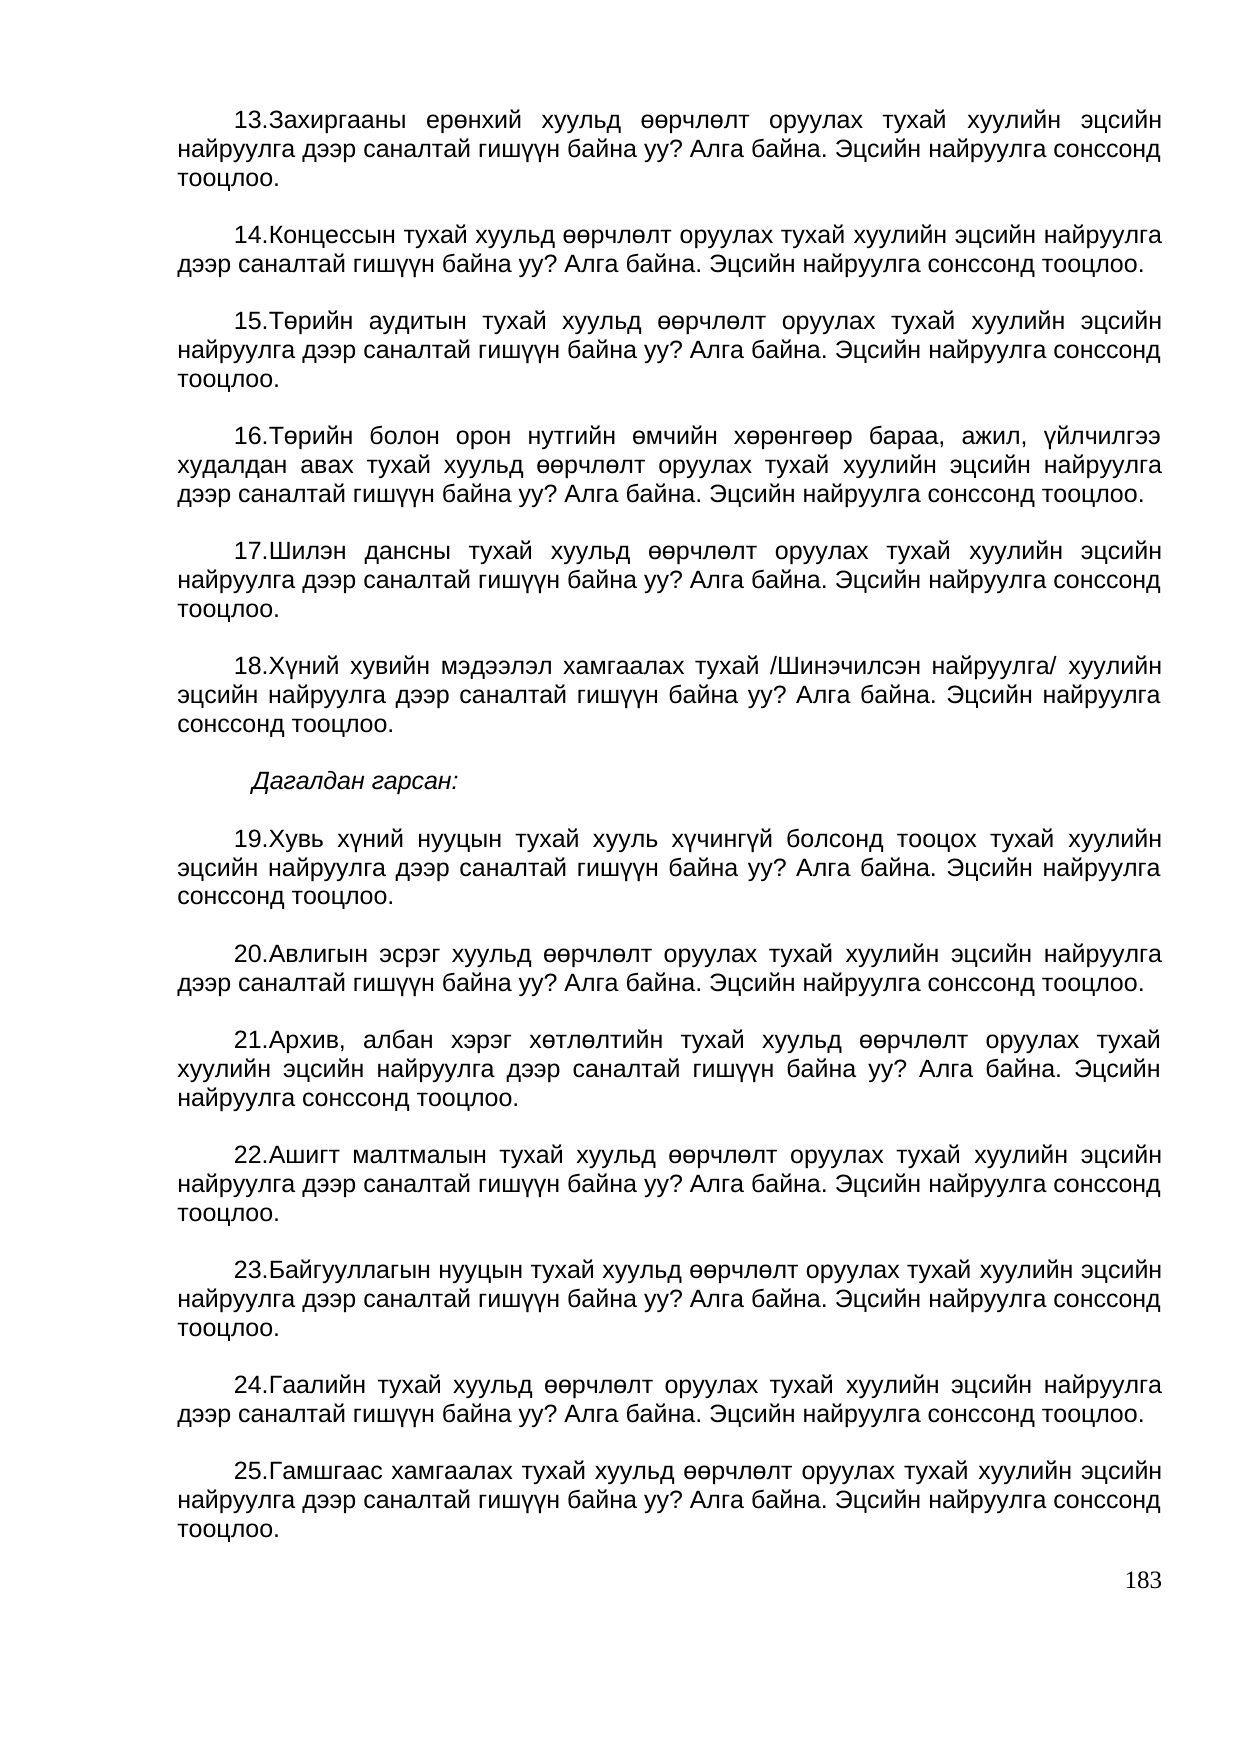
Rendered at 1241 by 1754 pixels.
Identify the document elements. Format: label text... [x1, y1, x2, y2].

text 13.Захиргааны ерөнхий хуульд өөрчлөлт оруулах тухай хуулийн эцсийн найруулга дээр саналтай гишүүн байна уу? Алга байна. Эцсийн найруулга сонссонд тооцлоо. [177, 105, 1162, 191]
text 20.Авлигын эсрэг хуульд өөрчлөлт оруулах тухай хуулийн эцсийн найруулга дээр саналтай гишүүн байна уу? Алга байна. Эцсийн найруулга сонссонд тооцлоо. [177, 939, 1162, 996]
text 17.Шилэн дансны тухай хуульд өөрчлөлт оруулах тухай хуулийн эцсийн найруулга дээр саналтай гишүүн байна уу? Алга байна. Эцсийн найруулга сонссонд тооцлоо. [177, 536, 1162, 622]
text 21.Архив, албан хэрэг хөтлөлтийн тухай хуульд өөрчлөлт оруулах тухай хуулийн эцсийн найруулга дээр саналтай гишүүн байна уу? Алга байна. Эцсийн найруулга сонссонд тооцлоо. [177, 1025, 1162, 1111]
text 24.Гаалийн тухай хуульд өөрчлөлт оруулах тухай хуулийн эцсийн найруулга дээр саналтай гишүүн байна уу? Алга байна. Эцсийн найруулга сонссонд тооцлоо. [177, 1370, 1162, 1427]
text 19.Хувь хүний нууцын тухай хууль хүчингүй болсонд тооцох тухай хуулийн эцсийн найруулга дээр саналтай гишүүн байна уу? Алга байна. Эцсийн найруулга сонссонд тооцлоо. [177, 824, 1162, 910]
text 23.Байгууллагын нууцын тухай хуульд өөрчлөлт оруулах тухай хуулийн эцсийн найруулга дээр саналтай гишүүн байна уу? Алга байна. Эцсийн найруулга сонссонд тооцлоо. [177, 1255, 1162, 1341]
text 22.Ашигт малтмалын тухай хуульд өөрчлөлт оруулах тухай хуулийн эцсийн найруулга дээр саналтай гишүүн байна уу? Алга байна. Эцсийн найруулга сонссонд тооцлоо. [177, 1140, 1162, 1226]
text 14.Концессын тухай хуульд өөрчлөлт оруулах тухай хуулийн эцсийн найруулга дээр саналтай гишүүн байна уу? Алга байна. Эцсийн найруулга сонссонд тооцлоо. [177, 220, 1162, 277]
text 16.Төрийн болон орон нутгийн өмчийн хөрөнгөөр бараа, ажил, үйлчилгээ худалдан авах тухай хуульд өөрчлөлт оруулах тухай хуулийн эцсийн найруулга дээр саналтай гишүүн байна уу? Алга байна. Эцсийн найруулга сонссонд тооцлоо. [177, 421, 1162, 507]
text 18.Хүний хувийн мэдээлэл хамгаалах тухай /Шинэчилсэн найруулга/ хуулийн эцсийн найруулга дээр саналтай гишүүн байна уу? Алга байна. Эцсийн найруулга сонссонд тооцлоо. [177, 651, 1162, 737]
text Дагалдан гарсан: [177, 766, 1162, 795]
text 25.Гамшгаас хамгаалах тухай хуульд өөрчлөлт оруулах тухай хуулийн эцсийн найруулга дээр саналтай гишүүн байна уу? Алга байна. Эцсийн найруулга сонссонд тооцлоо. [177, 1456, 1162, 1542]
text 15.Төрийн аудитын тухай хуульд өөрчлөлт оруулах тухай хуулийн эцсийн найруулга дээр саналтай гишүүн байна уу? Алга байна. Эцсийн найруулга сонссонд тооцлоо. [177, 306, 1162, 392]
